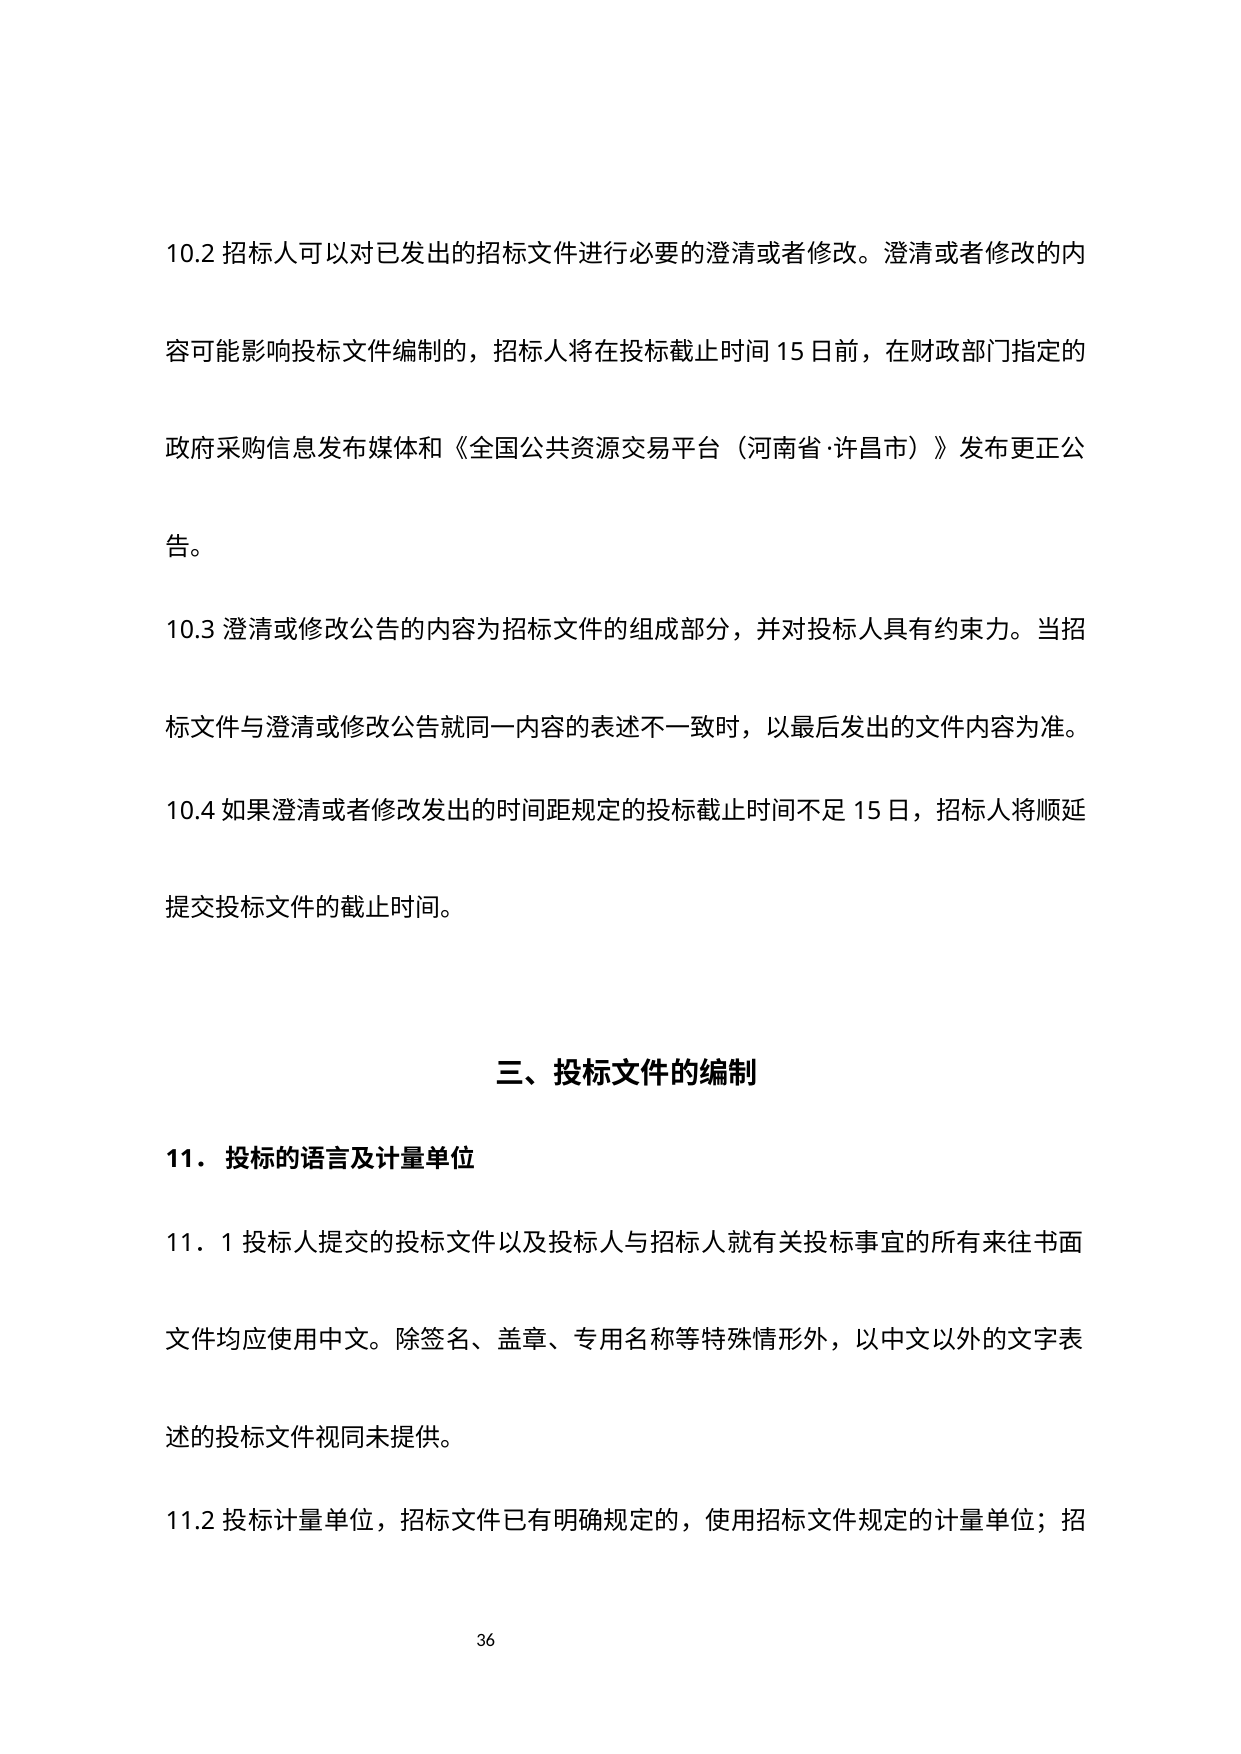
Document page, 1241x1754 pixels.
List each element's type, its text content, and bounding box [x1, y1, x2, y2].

text 三、投标文件的编制 [165, 1038, 1087, 1103]
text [165, 1486, 1087, 1551]
text 10.3 澄清或修改公告的内容为招标文件的组成部分，并对投标人具有约束力。当招标文件与澄清或修改公告就同一内容的表述不一致时，以最后发出的文件内容为准。 [165, 595, 1087, 758]
text 10.2 招标人可以对已发出的招标文件进行必要的澄清或者修改。澄清或者修改的内容可能影响投标文件编制的，招标人将在投标截止时间15日前，在财政部门指定的政府采购信息发布媒体和《全国公共资源交易平台（河南省·许昌市）》发布更正公告。 [165, 219, 1087, 577]
text 11．1 投标人提交的投标文件以及投标人与招标人就有关投标事宜的所有来往书面文件均应使用中文。除签名、盖章、专用名称等特殊情形外，以中文以外的文字表述的投标文件视同未提供。 [165, 1208, 1087, 1468]
text 11． 投标的语言及计量单位 [165, 1124, 1087, 1189]
text 10.4 如果澄清或者修改发出的时间距规定的投标截止时间不足15日，招标人将顺延提交投标文件的截止时间。 [165, 776, 1087, 938]
